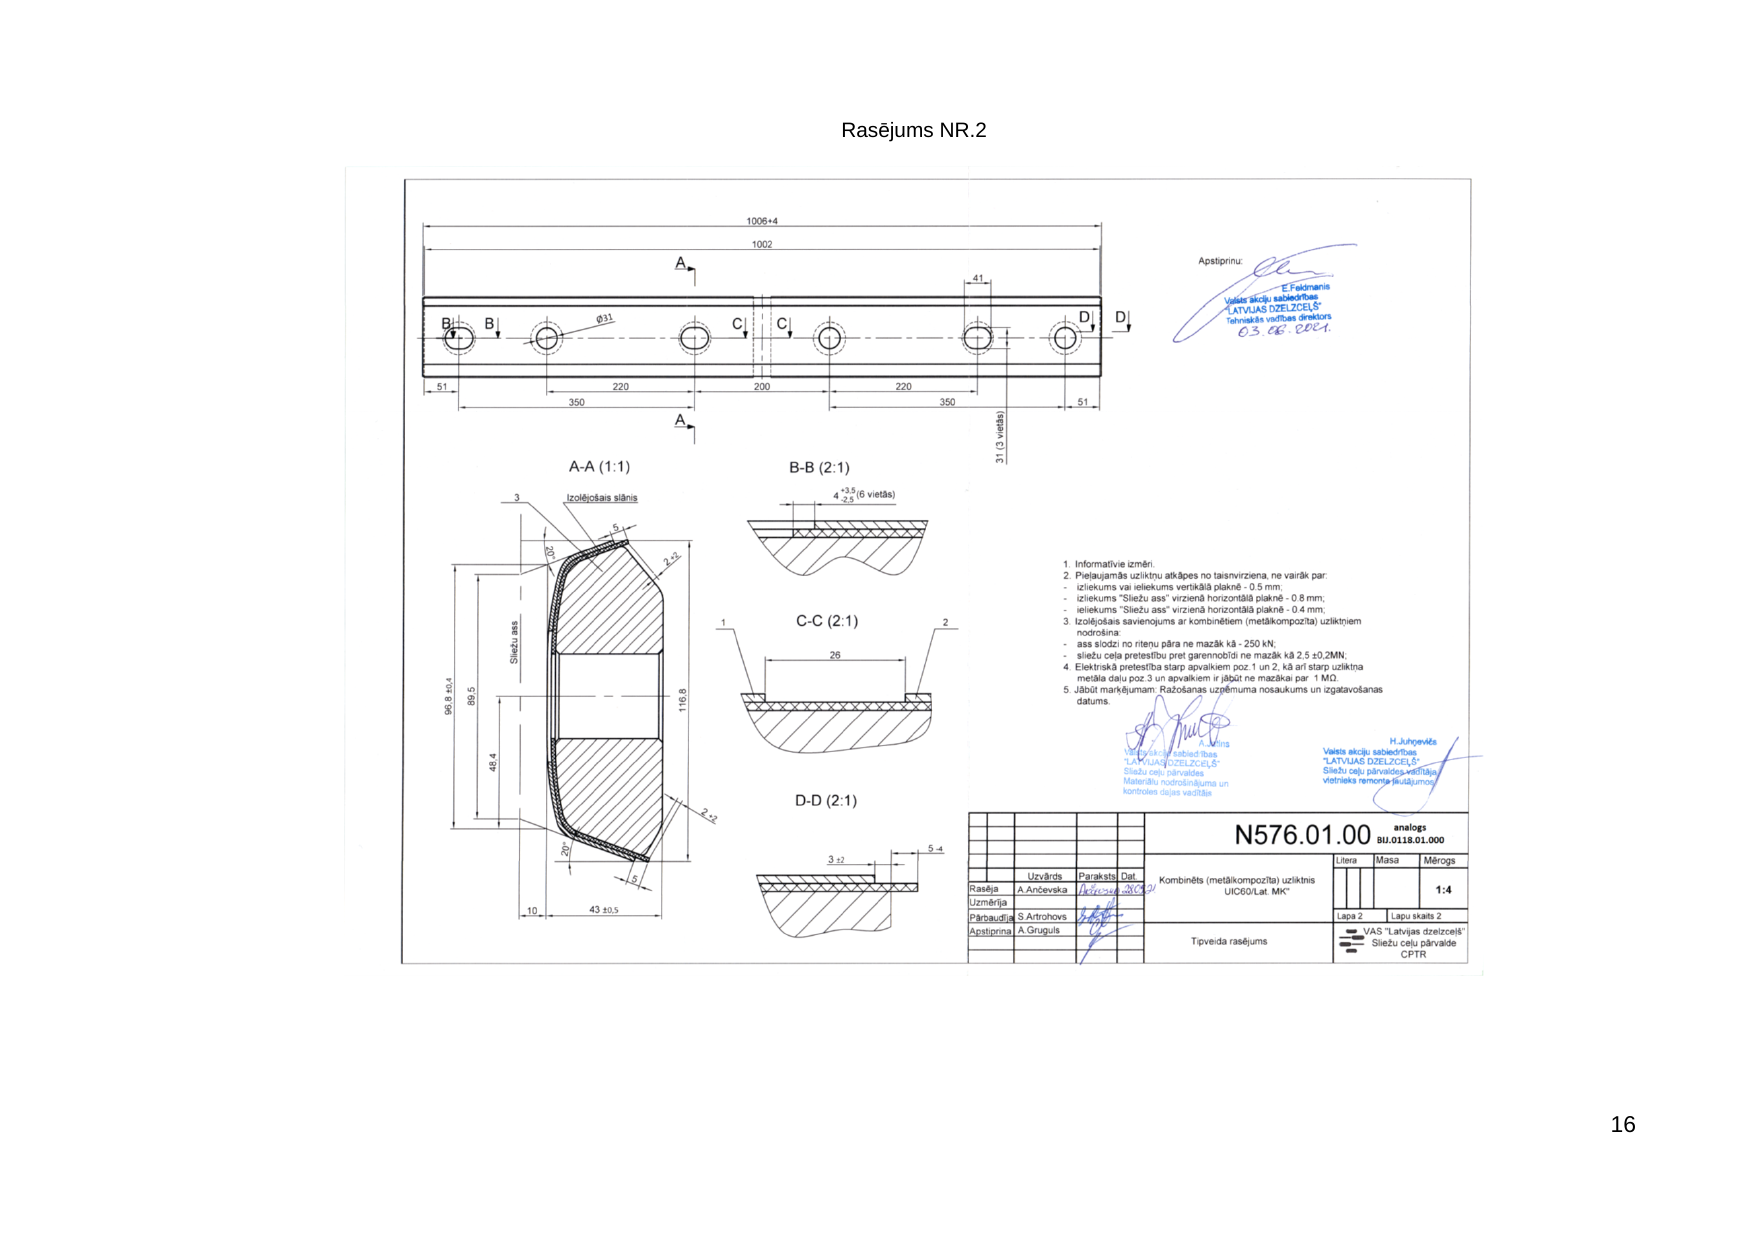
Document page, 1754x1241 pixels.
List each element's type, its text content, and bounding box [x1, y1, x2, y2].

text Rasējums NR.2 [118, 118, 1636, 142]
picture [344, 166, 1484, 976]
